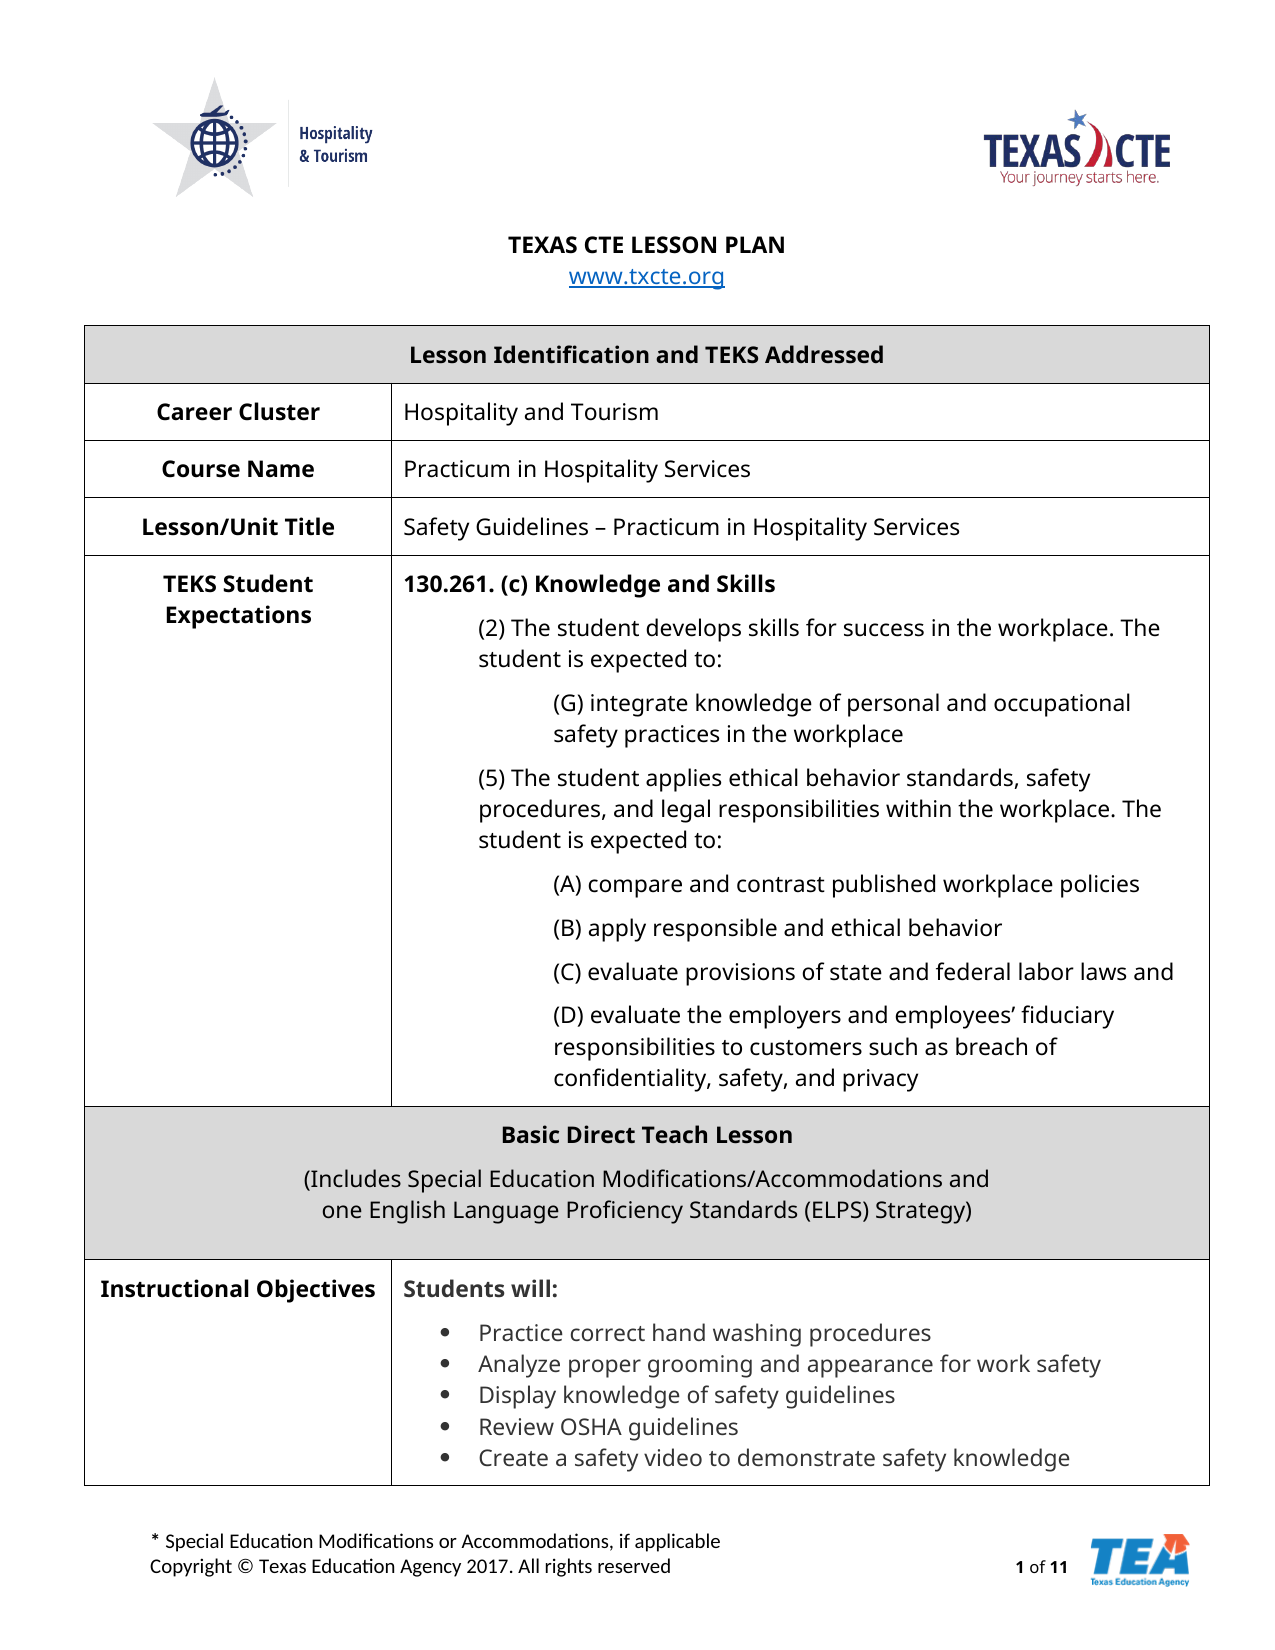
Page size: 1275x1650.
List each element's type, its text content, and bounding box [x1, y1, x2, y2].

table_cell Course Name [85, 441, 391, 497]
table_cell Career Cluster [85, 384, 391, 440]
table_cell 130.261. (c) Knowledge and Skills (2) The student develops skills for success in the workplace. The student is expected to: (G) integrate knowledge of personal and occupational safety practices in the workplace (5) The student applies ethical behavior standards, safety procedures, and legal responsibilities within the workplace. The student is expected to: (A) compare and contrast published workplace policies (B) apply responsible and ethical behavior (C) evaluate provisions of state and federal labor laws and (D) evaluate the employers and employees’ fiduciary responsibilities to customers such as breach of confidentiality, safety, and privacy [392, 556, 1209, 1106]
picture [1090, 1534, 1190, 1587]
picture [964, 98, 1189, 197]
table_cell Instructional Objectives [85, 1260, 391, 1485]
table_cell Basic Direct Teach Lesson (Includes Special Education Modifications/Accommodations and one English Language Proficiency Standards (ELPS) Strategy) [85, 1107, 1209, 1259]
picture [150, 75, 410, 200]
table_cell Lesson/Unit Title [85, 498, 391, 554]
table_cell Lesson Identification and TEKS Addressed [85, 326, 1209, 383]
table_cell TEKS Student Expectations [85, 556, 391, 1106]
table_cell Hospitality and Tourism [392, 384, 1209, 440]
table_header TEXAS CTE LESSON PLAN www.txcte.org [84, 229, 1209, 325]
table_cell Practicum in Hospitality Services [392, 441, 1209, 497]
table_cell Students will: Practice correct hand washing procedures Analyze proper grooming and appearance for work safety Display knowledge of safety guidelines Review OSHA guidelines Create a safety video to demonstrate safety knowledge [392, 1260, 1209, 1485]
table_cell Safety Guidelines – Practicum in Hospitality Services [392, 498, 1209, 554]
